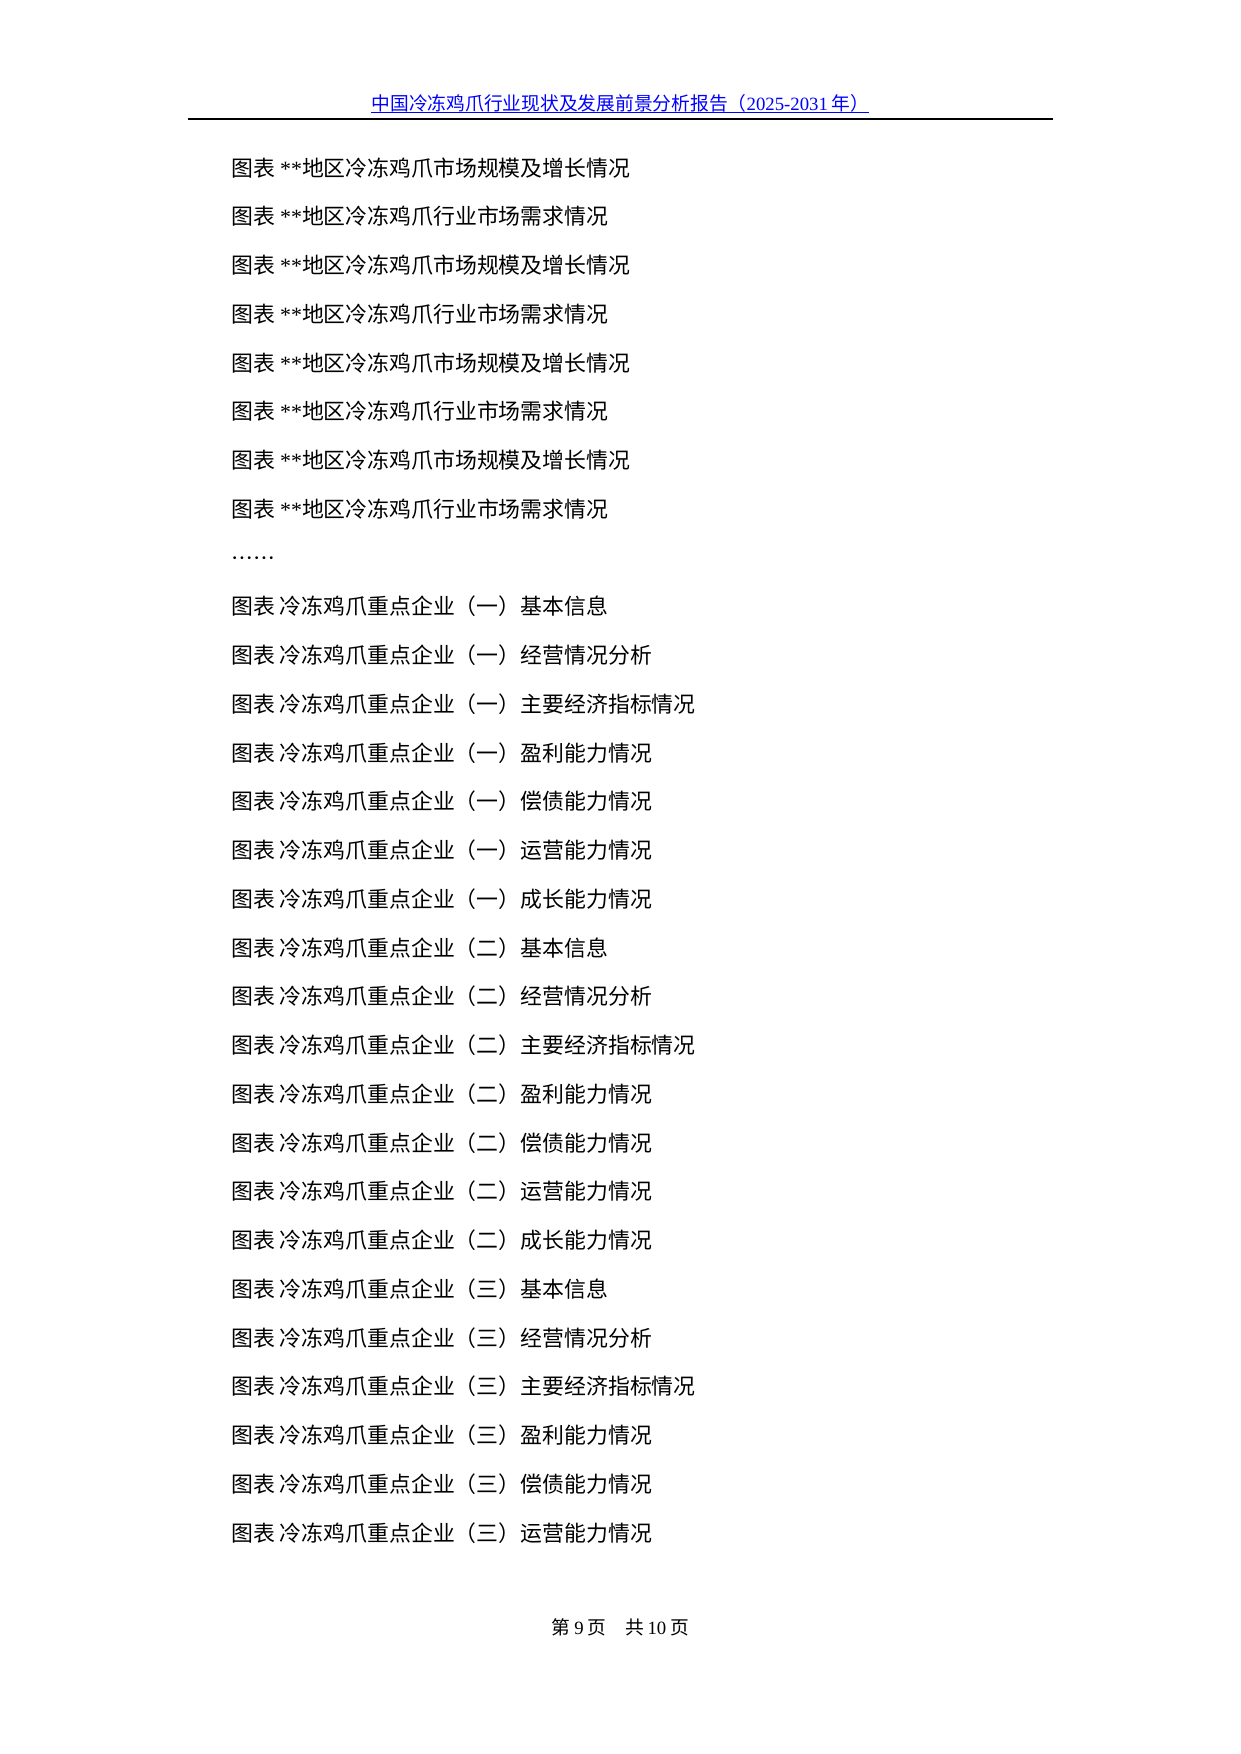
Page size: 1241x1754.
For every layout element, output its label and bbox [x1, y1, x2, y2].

text [187, 150, 1053, 1548]
